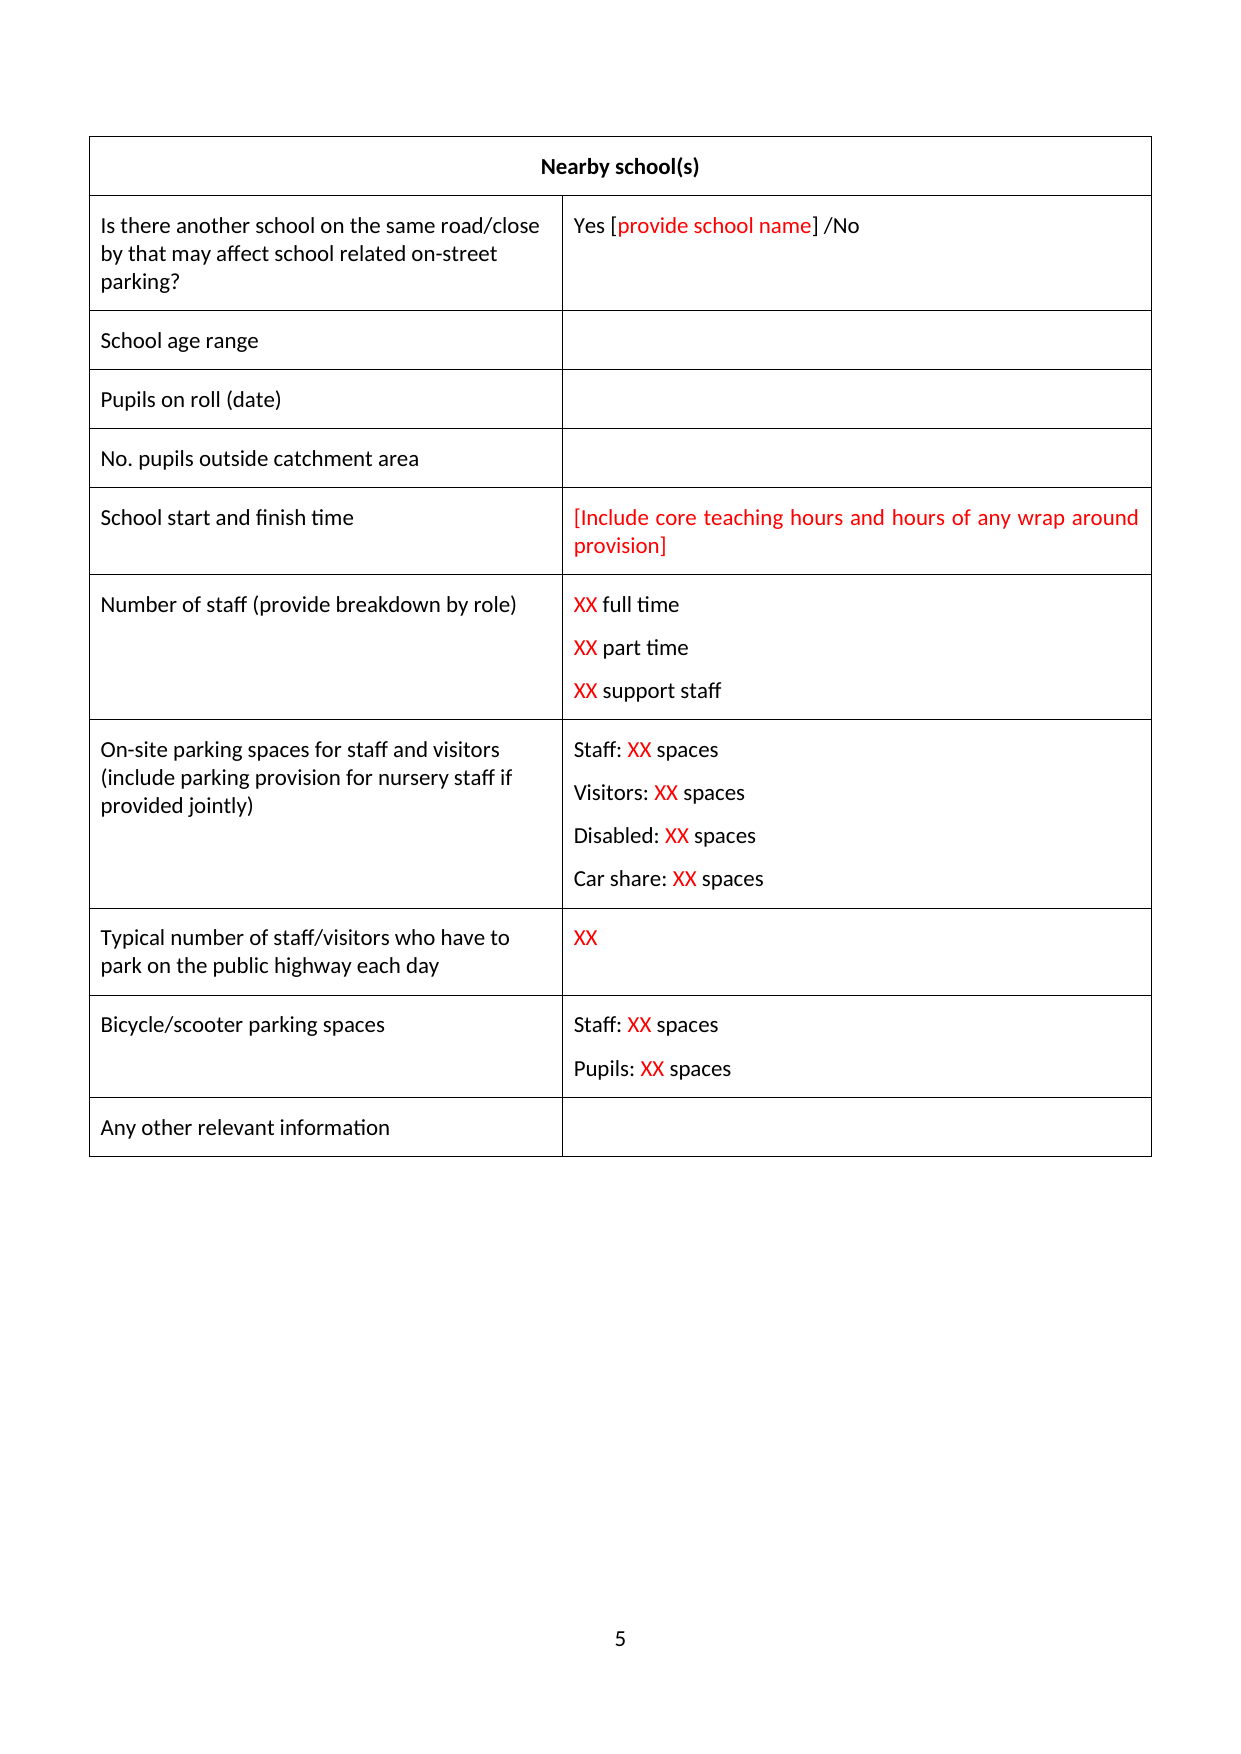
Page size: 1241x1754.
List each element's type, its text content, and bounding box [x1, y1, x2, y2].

table_cell School start and finish time [90, 488, 562, 574]
table_cell Any other relevant information [90, 1098, 562, 1156]
table_cell On-site parking spaces for staff and visitors (include parking provision for nursery staff if provided jointly) [90, 720, 562, 907]
table_cell Bicycle/scooter parking spaces [90, 996, 562, 1097]
table_cell Is there another school on the same road/close by that may affect school related on-street parking? [90, 196, 562, 310]
table_cell [563, 1098, 1151, 1156]
table_cell [563, 311, 1151, 369]
table_cell XX [563, 909, 1151, 994]
table_cell [563, 370, 1151, 428]
table_cell XX full time XX part time XX support staff [563, 575, 1151, 719]
table_cell Typical number of staff/visitors who have to park on the public highway each day [90, 909, 562, 994]
table_cell Staff: XX spaces Visitors: XX spaces Disabled: XX spaces Car share: XX spaces [563, 720, 1151, 907]
table_header Nearby school(s) [90, 137, 1151, 195]
table_cell [Include core teaching hours and hours of any wrap around provision] [563, 488, 1151, 574]
table_cell Number of staff (provide breakdown by role) [90, 575, 562, 719]
table_cell No. pupils outside catchment area [90, 429, 562, 487]
table_cell [563, 429, 1151, 487]
table_cell Pupils on roll (date) [90, 370, 562, 428]
table_cell Yes [provide school name] /No [563, 196, 1151, 310]
table_cell School age range [90, 311, 562, 369]
table_cell Staff: XX spaces Pupils: XX spaces [563, 996, 1151, 1097]
